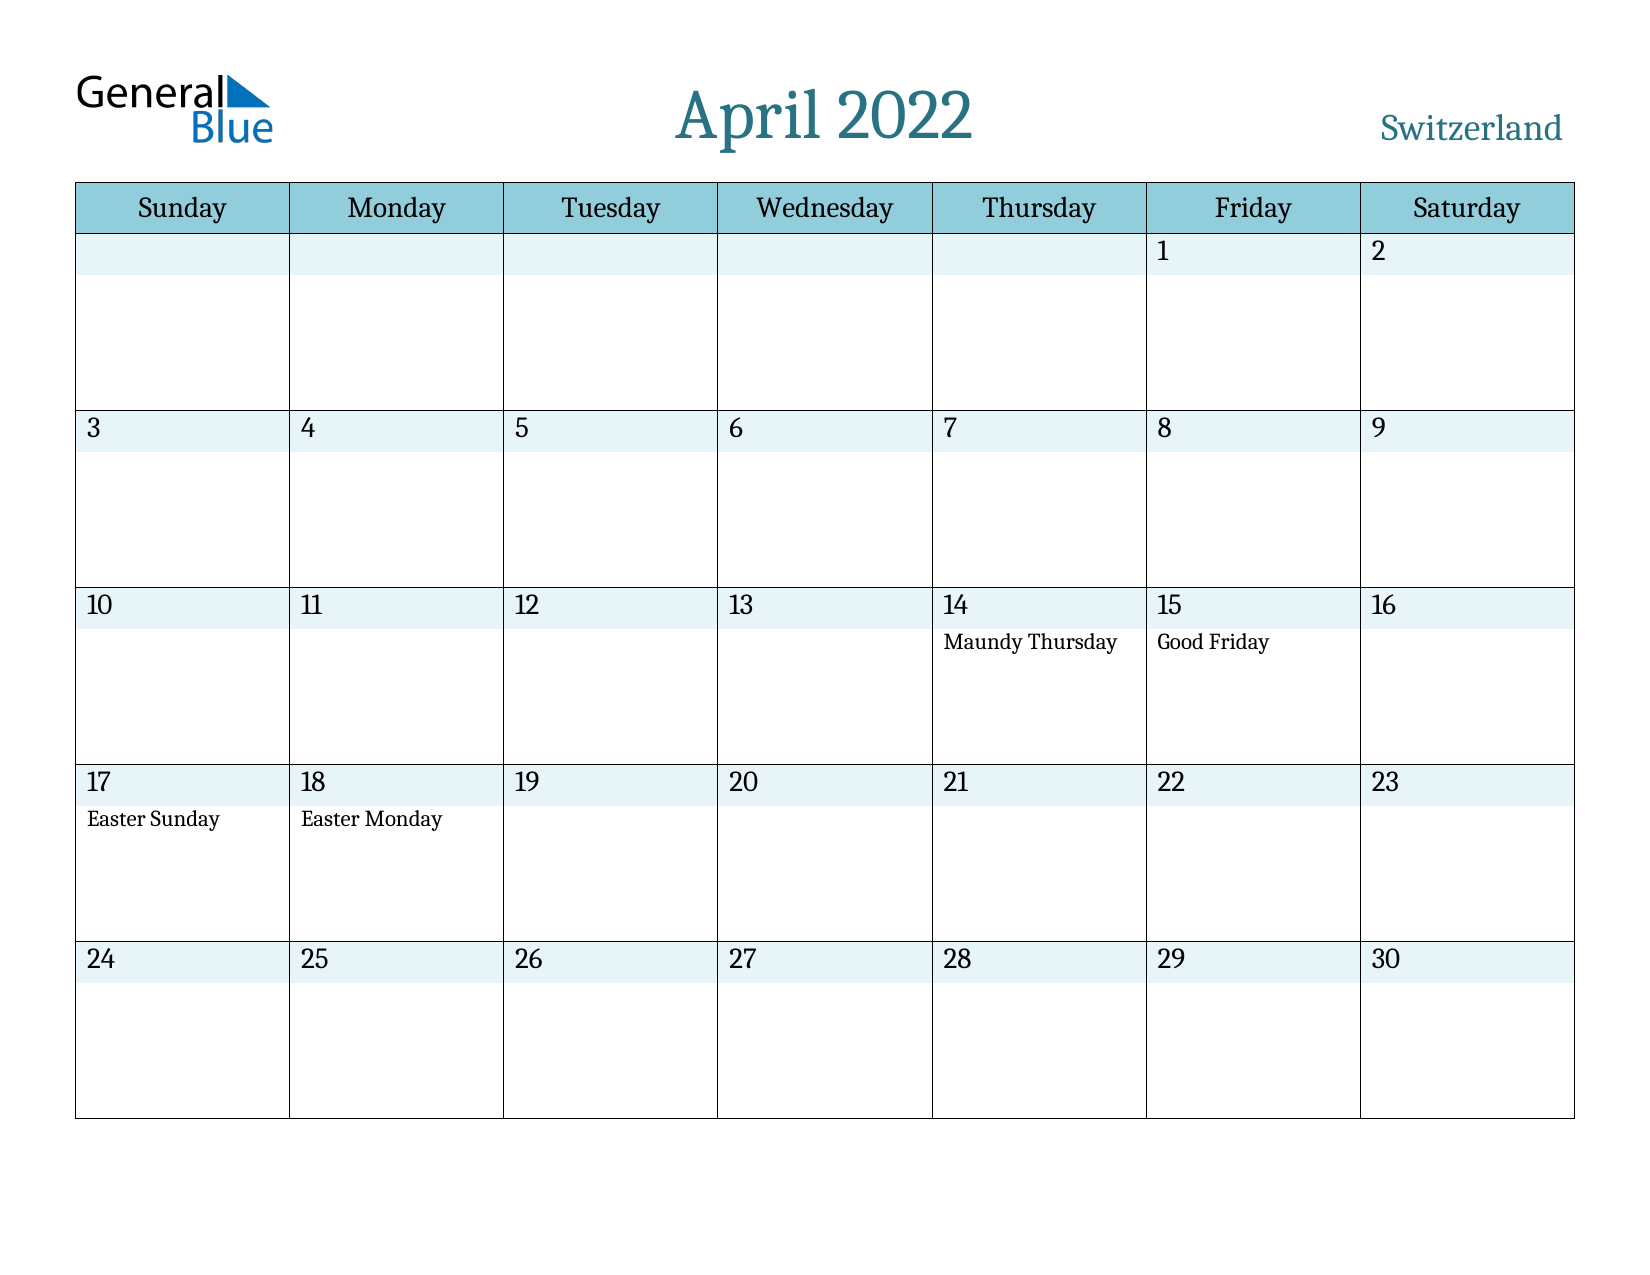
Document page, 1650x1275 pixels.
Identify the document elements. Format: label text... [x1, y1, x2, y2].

table_cell [290, 452, 503, 587]
table_cell 29 [1147, 942, 1360, 983]
table_cell [76, 983, 289, 1118]
table_cell 30 [1361, 942, 1574, 983]
table_cell Easter Monday [290, 806, 503, 941]
table_cell 10 [76, 588, 289, 629]
table_cell 7 [933, 411, 1146, 452]
table_cell [504, 275, 717, 410]
table_cell [933, 983, 1146, 1118]
table_cell Wednesday [718, 183, 932, 233]
table_cell [933, 806, 1146, 941]
table_cell [504, 629, 717, 764]
table_cell 1 [1147, 234, 1360, 275]
table_cell 27 [718, 942, 932, 983]
table_cell Sunday [76, 183, 289, 233]
table_cell 24 [76, 942, 289, 983]
table_cell 2 [1361, 234, 1574, 275]
table_cell [718, 275, 932, 410]
table_cell [504, 983, 717, 1118]
table_cell [1361, 452, 1574, 587]
table_cell [718, 234, 932, 275]
table_header [76, 75, 503, 182]
table_cell Thursday [933, 183, 1146, 233]
table_cell Tuesday [504, 183, 717, 233]
table_cell Good Friday [1147, 629, 1360, 764]
table_cell [504, 234, 717, 275]
table_cell Monday [290, 183, 503, 233]
table_cell [718, 452, 932, 587]
table_cell [933, 234, 1146, 275]
table_cell [76, 275, 289, 410]
table_cell 22 [1147, 765, 1360, 806]
table_cell 5 [504, 411, 717, 452]
table_cell 14 [933, 588, 1146, 629]
table_cell [504, 452, 717, 587]
table_cell [290, 234, 503, 275]
table_cell [76, 629, 289, 764]
table_cell [933, 452, 1146, 587]
table_cell [504, 806, 717, 941]
table_cell 20 [718, 765, 932, 806]
table_cell [1147, 275, 1360, 410]
table_cell 26 [504, 942, 717, 983]
table_cell 17 [76, 765, 289, 806]
table_cell 16 [1361, 588, 1574, 629]
table_cell 8 [1147, 411, 1360, 452]
table_cell [1147, 806, 1360, 941]
table_cell 13 [718, 588, 932, 629]
table_cell [933, 275, 1146, 410]
table_cell [76, 452, 289, 587]
table_header April 2022 [504, 75, 1146, 182]
table_cell 23 [1361, 765, 1574, 806]
table_cell 4 [290, 411, 503, 452]
table_cell Saturday [1361, 183, 1574, 233]
table_cell [1361, 983, 1574, 1118]
table_cell [1361, 806, 1574, 941]
table_cell [1361, 629, 1574, 764]
table_cell [718, 983, 932, 1118]
table_cell 18 [290, 765, 503, 806]
table_cell [1361, 275, 1574, 410]
table_cell Maundy Thursday [933, 629, 1146, 764]
table_cell [1147, 452, 1360, 587]
table_cell 12 [504, 588, 717, 629]
table_cell [290, 629, 503, 764]
table_cell [718, 806, 932, 941]
table_cell 15 [1147, 588, 1360, 629]
table_cell [1147, 983, 1360, 1118]
picture [77, 75, 273, 143]
table_cell 25 [290, 942, 503, 983]
table_cell 9 [1361, 411, 1574, 452]
table_cell 3 [76, 411, 289, 452]
table_header Switzerland [1146, 75, 1574, 182]
table_cell 6 [718, 411, 932, 452]
table_cell [718, 629, 932, 764]
table_cell Easter Sunday [76, 806, 289, 941]
table_cell 11 [290, 588, 503, 629]
table_cell [76, 234, 289, 275]
table_cell 28 [933, 942, 1146, 983]
table_cell 21 [933, 765, 1146, 806]
table_cell [290, 275, 503, 410]
table_cell Friday [1147, 183, 1360, 233]
table_cell [290, 983, 503, 1118]
table_cell 19 [504, 765, 717, 806]
